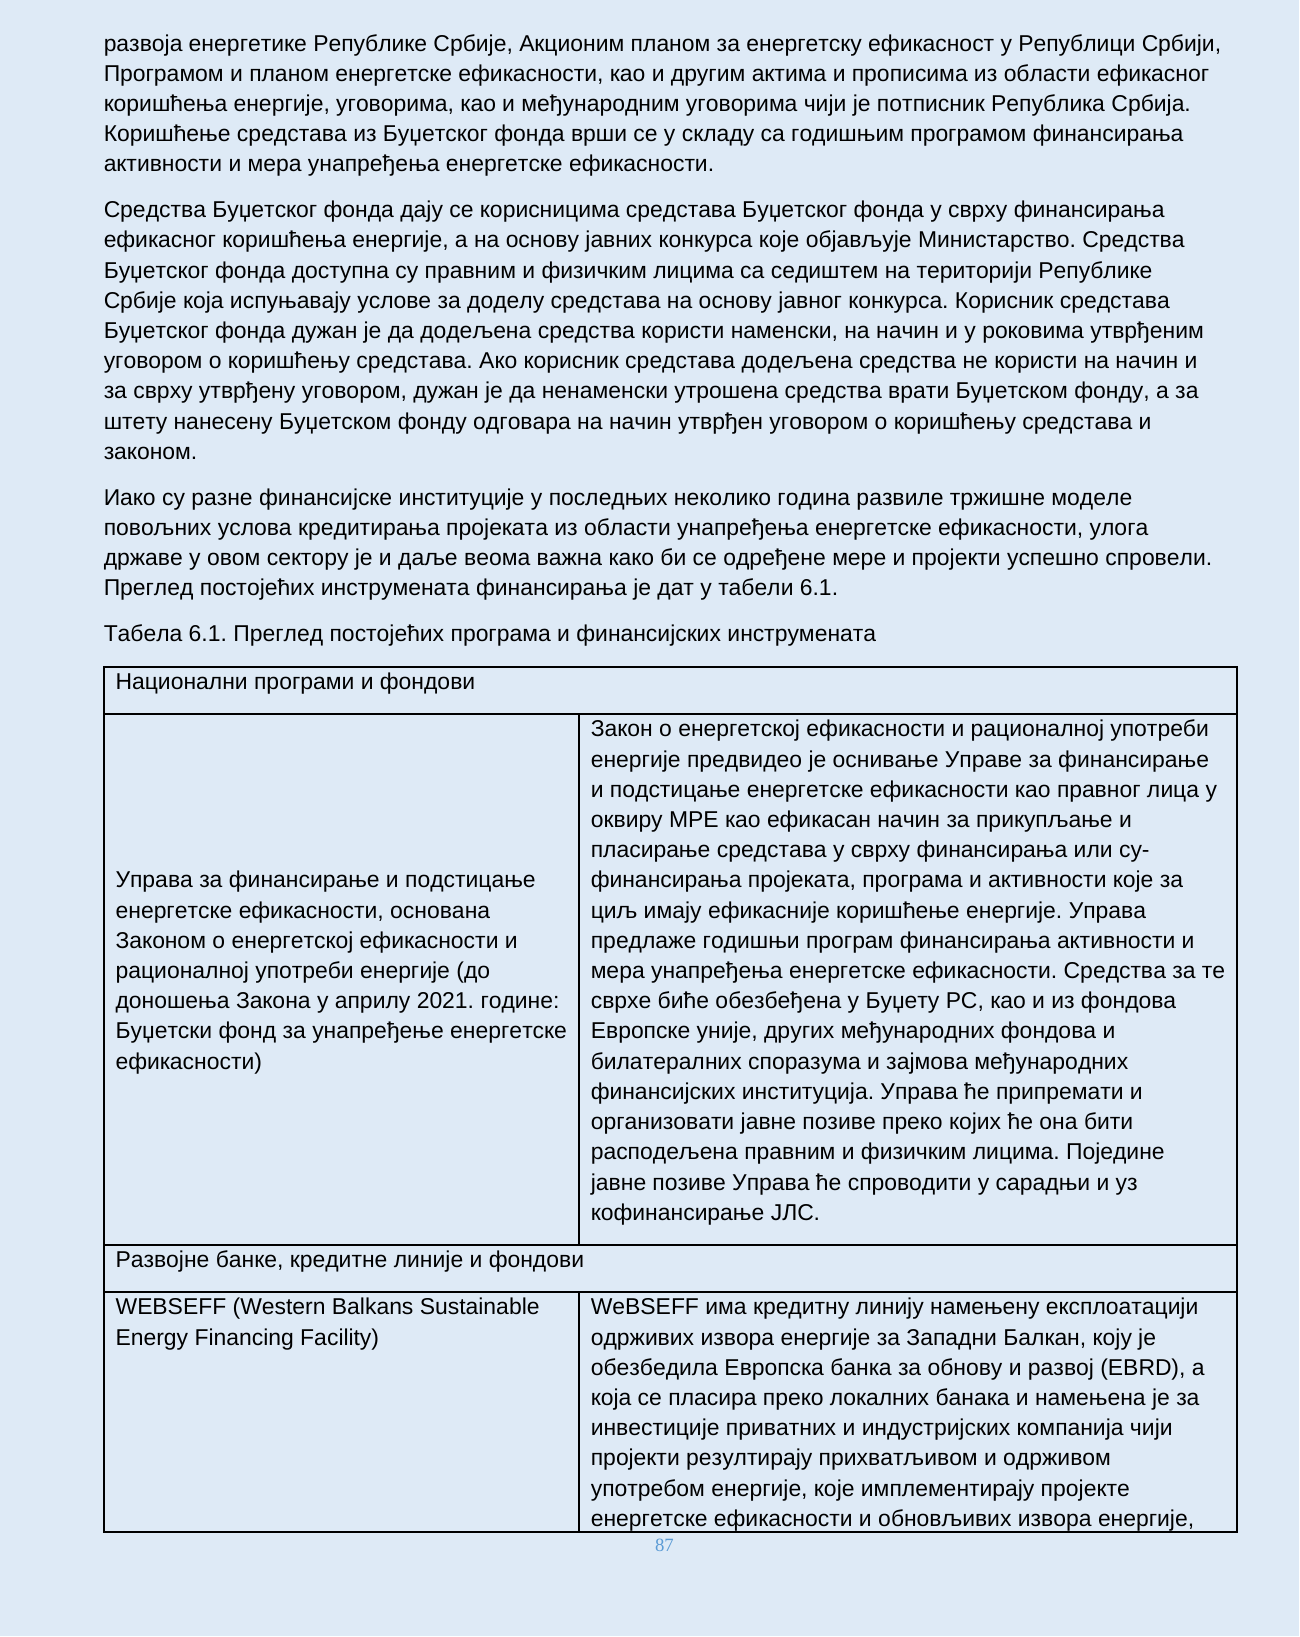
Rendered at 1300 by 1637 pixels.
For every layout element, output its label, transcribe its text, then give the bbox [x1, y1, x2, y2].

table_header Национални програми и фондови [105, 668, 1236, 713]
text Иако су разне финансијске институције у последњих неколико година развиле тржишне моделе повољних услова кредитирања пројеката из области унапређења енергетске ефикасности, улога државе у овом сектору је и даље веома важна како би се одређене мере и пројекти успешно спровели. Преглед постојећих инструмената финансирања је дат у табели 6.1. [103, 484, 1225, 601]
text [103, 29, 1225, 177]
text Средства Буџетског фонда дају се корисницима средстава Буџетског фонда у сврху финансирања ефикасног коришћења енергије, а на основу јавних конкурса које објављује Министарство. Средства Буџетског фонда доступна су правним и физичким лицима са седиштем на територији Републике Србије која испуњавају услове за доделу средстава на основу јавног конкурса. Корисник средстава Буџетског фонда дужан је да додељена средства користи наменски, на начин и у роковима утврђеним уговором о коришћењу средстава. Ако корисник средстава додељена средства не користи на начин и за сврху утврђену уговором, дужан је да ненаменски утрошена средства врати Буџетском фонду, а за штету нанесену Буџетском фонду одговара на начин утврђен уговором о коришћењу средстава и законом. [103, 196, 1225, 464]
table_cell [105, 1293, 578, 1531]
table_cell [580, 1293, 1236, 1531]
text Табела 6.1. Преглед постојећих програма и финансијских инструмената [103, 620, 1225, 647]
table_cell Управа за финансирање и подстицање енергетске ефикасности, основана Законом о енергетској ефикасности и рационалној употреби енергије (до доношења Закона у априлу 2021. године: Буџетски фонд за унапређење енергетске ефикасности) [105, 715, 578, 1244]
table_cell Закон о енергетској ефикасности и рационалној употреби енергије предвидео је оснивање Управе за финансирање и подстицање енергетске ефикасности као правног лица у оквиру МРЕ као ефикасан начин за прикупљање и пласирање средстава у сврху финансирања или су-финансирања пројеката, програма и активности које за циљ имају ефикасније коришћење енергије. Управа предлаже годишњи програм финансирања активности и мера унапређења енергетске ефикасности. Средства за те сврхе биће обезбеђена у Буџету РС, као и из фондова Европске уније, других међународних фондова и билатералних споразума и зајмова међународних финансијских институција. Управа ће припремати и организовати јавне позиве преко којих ће она бити расподељена правним и физичким лицима. Поједине јавне позиве Управа ће спроводити у сарадњи и уз кофинансирање ЈЛС. [580, 715, 1236, 1244]
table_cell Развојне банке, кредитне линије и фондови [105, 1246, 1236, 1291]
